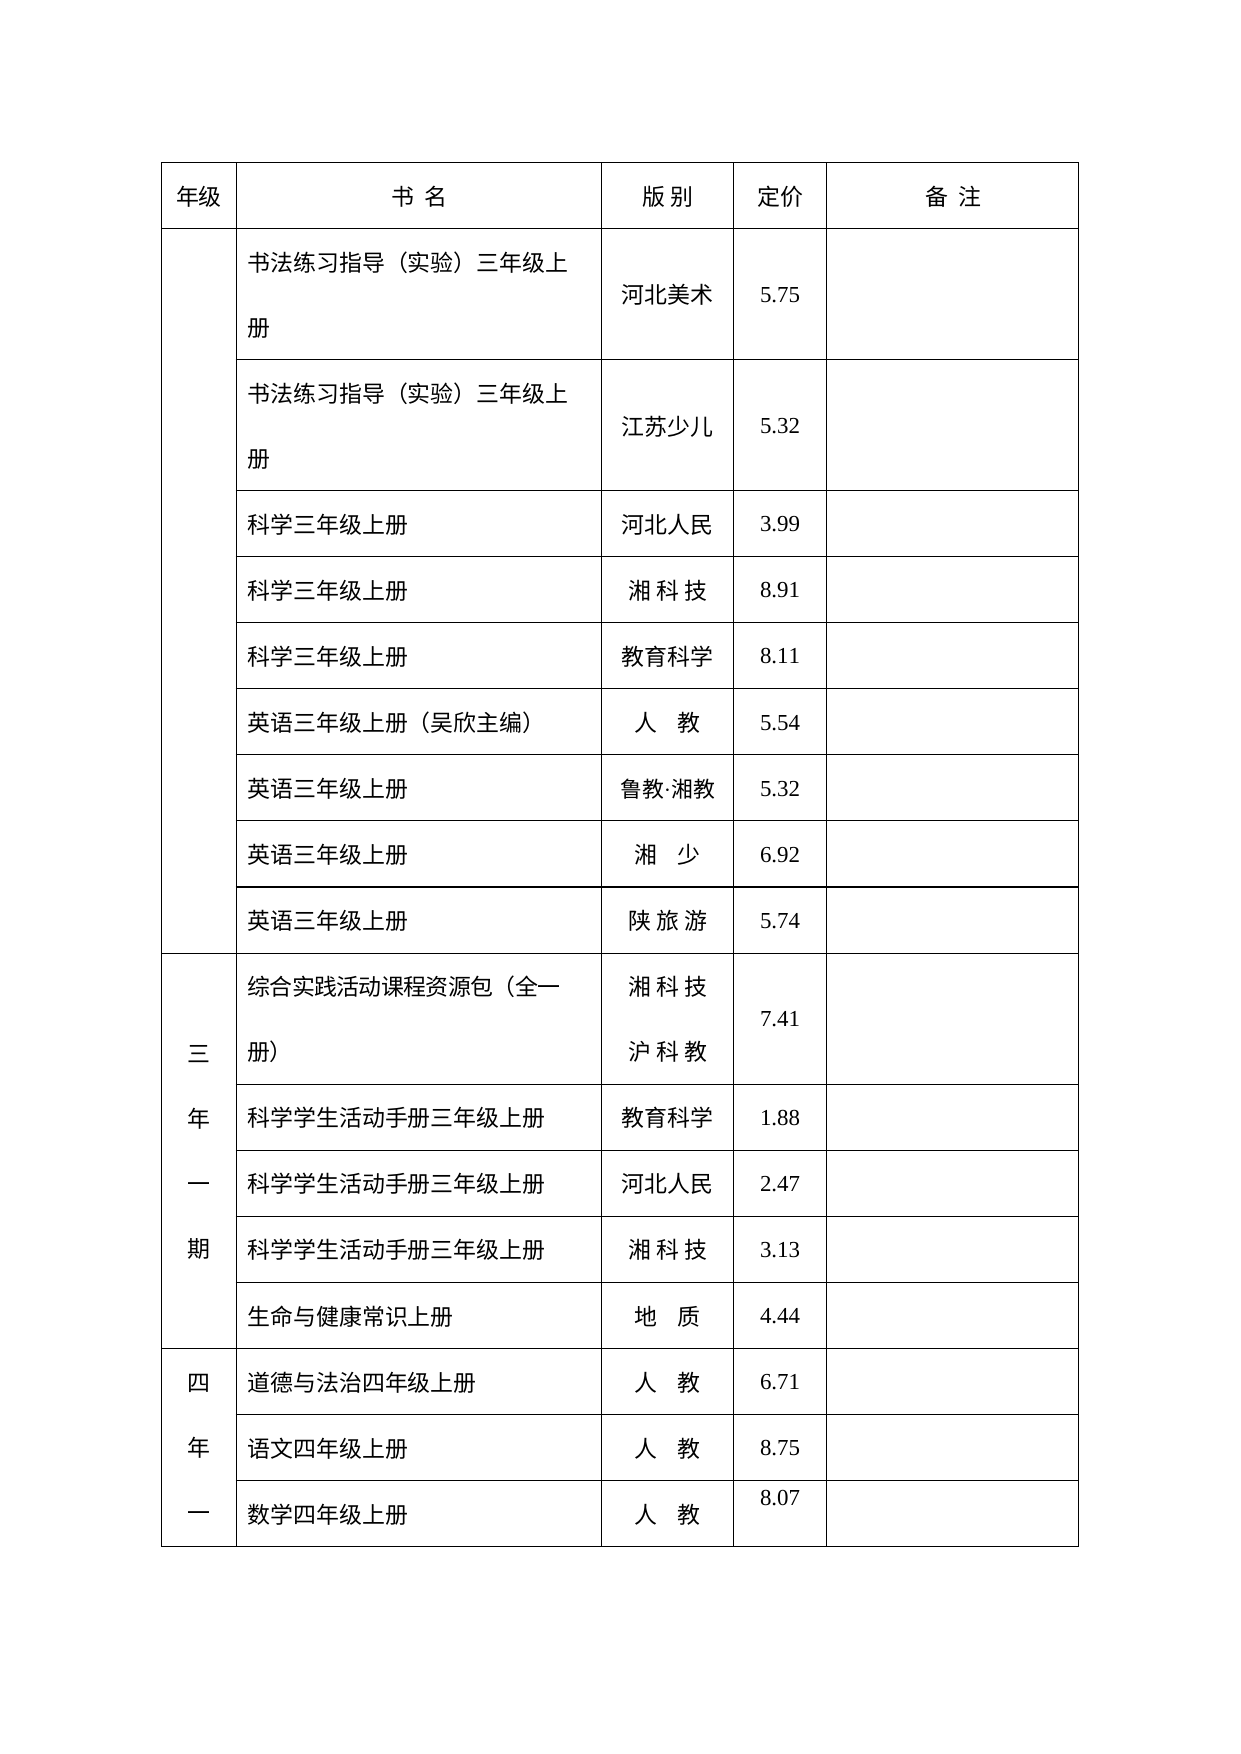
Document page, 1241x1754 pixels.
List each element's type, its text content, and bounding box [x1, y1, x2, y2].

table_cell 8.91 [734, 557, 826, 622]
table_cell 人 教 [602, 689, 733, 754]
table_cell 教育科学 [602, 1085, 733, 1149]
table_cell 5.74 [734, 888, 826, 952]
table_cell [827, 1217, 1078, 1282]
table_cell [827, 1349, 1078, 1414]
table_cell 数学四年级上册 [237, 1481, 601, 1546]
table_cell 1.88 [734, 1085, 826, 1149]
table_cell 科学三年级上册 [237, 623, 601, 688]
table_cell 生命与健康常识上册 [237, 1283, 601, 1348]
table_header 定价 [734, 163, 826, 228]
table_cell 三 年 一 期 [162, 954, 236, 1348]
table_cell 5.54 [734, 689, 826, 754]
table_cell 5.75 [734, 229, 826, 359]
table_cell 7.41 [734, 954, 826, 1083]
table_cell 人 教 [602, 1415, 733, 1480]
table_header 年级 [162, 163, 236, 228]
table_cell 江苏少儿 [602, 360, 733, 490]
table_cell [827, 1151, 1078, 1216]
table_cell 3.99 [734, 491, 826, 556]
table_cell 人 教 [602, 1481, 733, 1546]
table_cell [827, 821, 1078, 886]
table_cell [827, 491, 1078, 556]
table_cell 科学学生活动手册三年级上册 [237, 1217, 601, 1282]
table_cell 3.13 [734, 1217, 826, 1282]
table_cell [827, 954, 1078, 1083]
table_cell [827, 888, 1078, 952]
table_cell 8.11 [734, 623, 826, 688]
table_cell 科学学生活动手册三年级上册 [237, 1085, 601, 1149]
table_cell 地 质 [602, 1283, 733, 1348]
table_cell 陕 旅 游 [602, 888, 733, 952]
table_cell [827, 1415, 1078, 1480]
table_cell 河北人民 [602, 491, 733, 556]
table_cell 书法练习指导（实验）三年级上册 [237, 229, 601, 359]
table_cell 书法练习指导（实验）三年级上册 [237, 360, 601, 490]
table_cell 英语三年级上册（吴欣主编） [237, 689, 601, 754]
table_cell [827, 229, 1078, 359]
table_cell 四 年 一 期 [162, 1349, 236, 1546]
table_cell 教育科学 [602, 623, 733, 688]
table_cell 语文四年级上册 [237, 1415, 601, 1480]
table_cell [827, 623, 1078, 688]
table_cell [827, 755, 1078, 820]
table_cell [827, 1481, 1078, 1546]
table_cell [827, 1283, 1078, 1348]
table_cell 河北美术 [602, 229, 733, 359]
table_cell 8.75 [734, 1415, 826, 1480]
table_cell [827, 1085, 1078, 1149]
table_cell 综合实践活动课程资源包（全一册） [237, 954, 601, 1083]
table_cell 英语三年级上册 [237, 821, 601, 886]
table_header 书 名 [237, 163, 601, 228]
table_cell 湘 科 技 [602, 1217, 733, 1282]
table_cell 鲁教·湘教 [602, 755, 733, 820]
table_cell 河北人民 [602, 1151, 733, 1216]
table_header 备 注 [827, 163, 1078, 228]
table_cell 人 教 [602, 1349, 733, 1414]
table_cell 6.71 [734, 1349, 826, 1414]
table_cell 6.92 [734, 821, 826, 886]
table_cell 5.32 [734, 755, 826, 820]
table_cell 英语三年级上册 [237, 888, 601, 952]
table_cell 英语三年级上册 [237, 755, 601, 820]
table_cell 湘 少 [602, 821, 733, 886]
table_cell [827, 557, 1078, 622]
table_cell 4.44 [734, 1283, 826, 1348]
table_cell 2.47 [734, 1151, 826, 1216]
table_cell [827, 360, 1078, 490]
table_cell 5.32 [734, 360, 826, 490]
table_cell 科学学生活动手册三年级上册 [237, 1151, 601, 1216]
table_cell 道德与法治四年级上册 [237, 1349, 601, 1414]
table_cell 科学三年级上册 [237, 491, 601, 556]
table_cell 湘 科 技 [602, 557, 733, 622]
table_cell [827, 689, 1078, 754]
table_header 版 别 [602, 163, 733, 228]
table_cell 8.07 [734, 1481, 826, 1546]
table_cell 科学三年级上册 [237, 557, 601, 622]
table_cell 湘 科 技 沪 科 教 [602, 954, 733, 1083]
